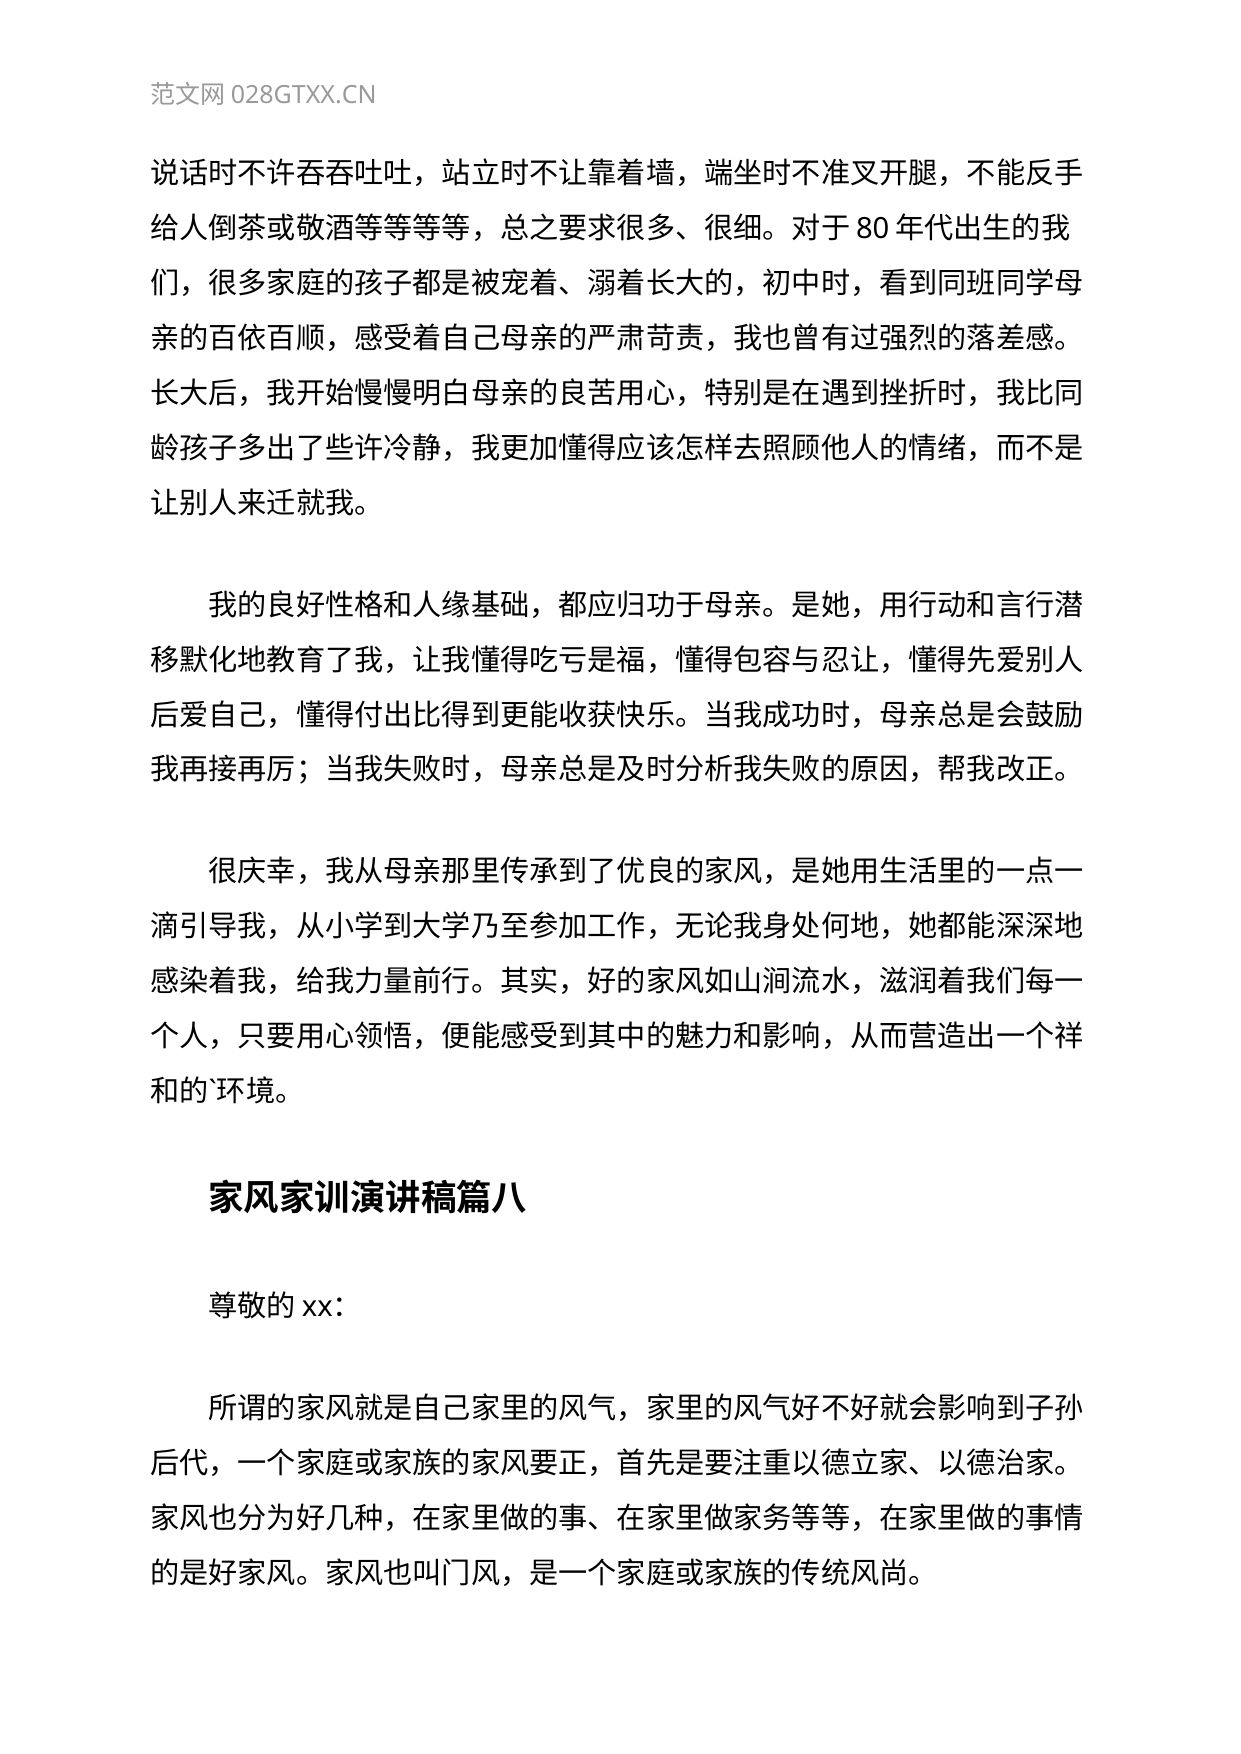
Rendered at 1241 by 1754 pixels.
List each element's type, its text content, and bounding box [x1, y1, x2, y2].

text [150, 150, 1090, 522]
text 家风家训演讲稿篇八 [150, 1169, 1090, 1221]
text 尊敬的xx： [150, 1283, 1090, 1325]
text 所谓的家风就是自己家里的风气，家里的风气好不好就会影响到子孙后代，一个家庭或家族的家风要正，首先是要注重以德立家、以德治家。家风也分为好几种，在家里做的事、在家里做家务等等，在家里做的事情的是好家风。家风也叫门风，是一个家庭或家族的传统风尚。 [150, 1385, 1090, 1592]
text 很庆幸，我从母亲那里传承到了优良的家风，是她用生活里的一点一滴引导我，从小学到大学乃至参加工作，无论我身处何地，她都能深深地感染着我，给我力量前行。其实，好的家风如山涧流水，滋润着我们每一个人，只要用心领悟，便能感受到其中的魅力和影响，从而营造出一个祥和的`环境。 [150, 848, 1090, 1110]
text 我的良好性格和人缘基础，都应归功于母亲。是她，用行动和言行潜移默化地教育了我，让我懂得吃亏是福，懂得包容与忍让，懂得先爱别人后爱自己，懂得付出比得到更能收获快乐。当我成功时，母亲总是会鼓励我再接再厉；当我失败时，母亲总是及时分析我失败的原因，帮我改正。 [150, 581, 1090, 788]
